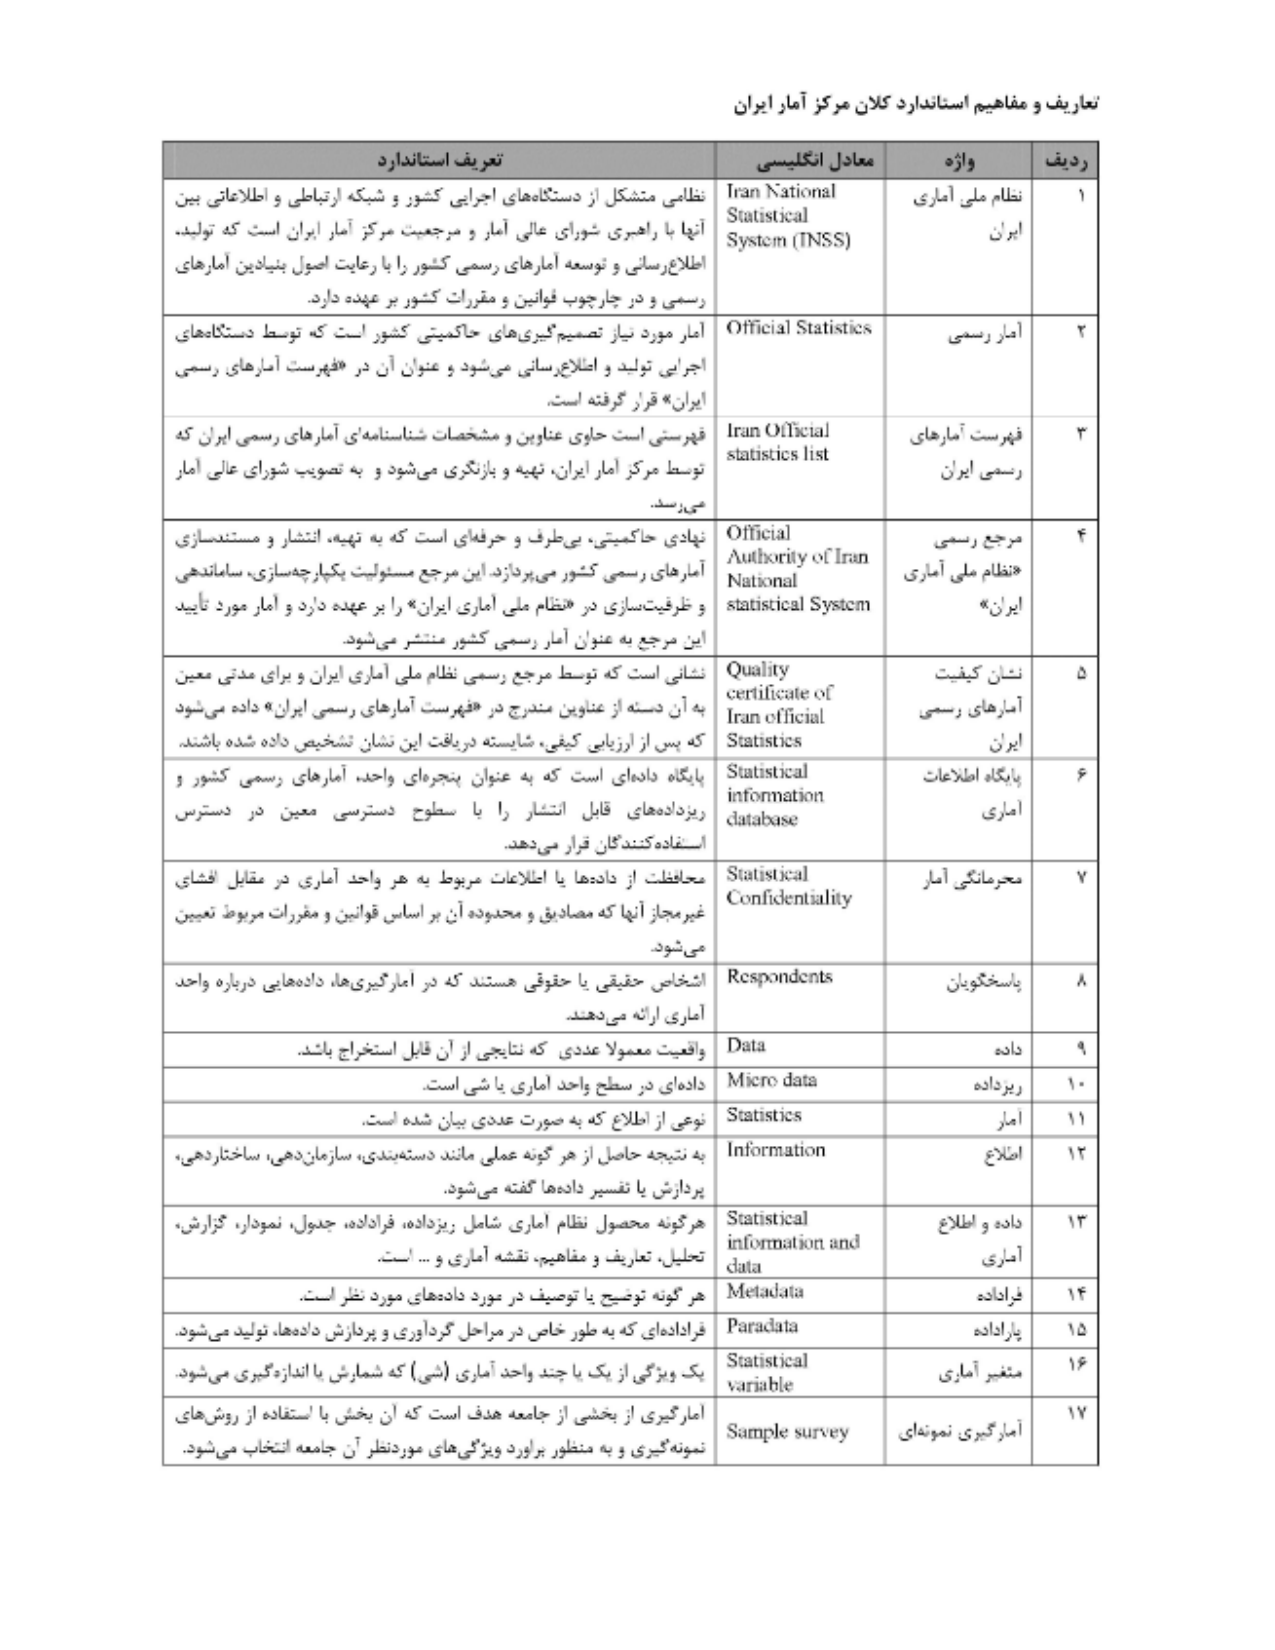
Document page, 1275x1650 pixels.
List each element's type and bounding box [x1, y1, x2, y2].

picture [145, 73, 1125, 1490]
